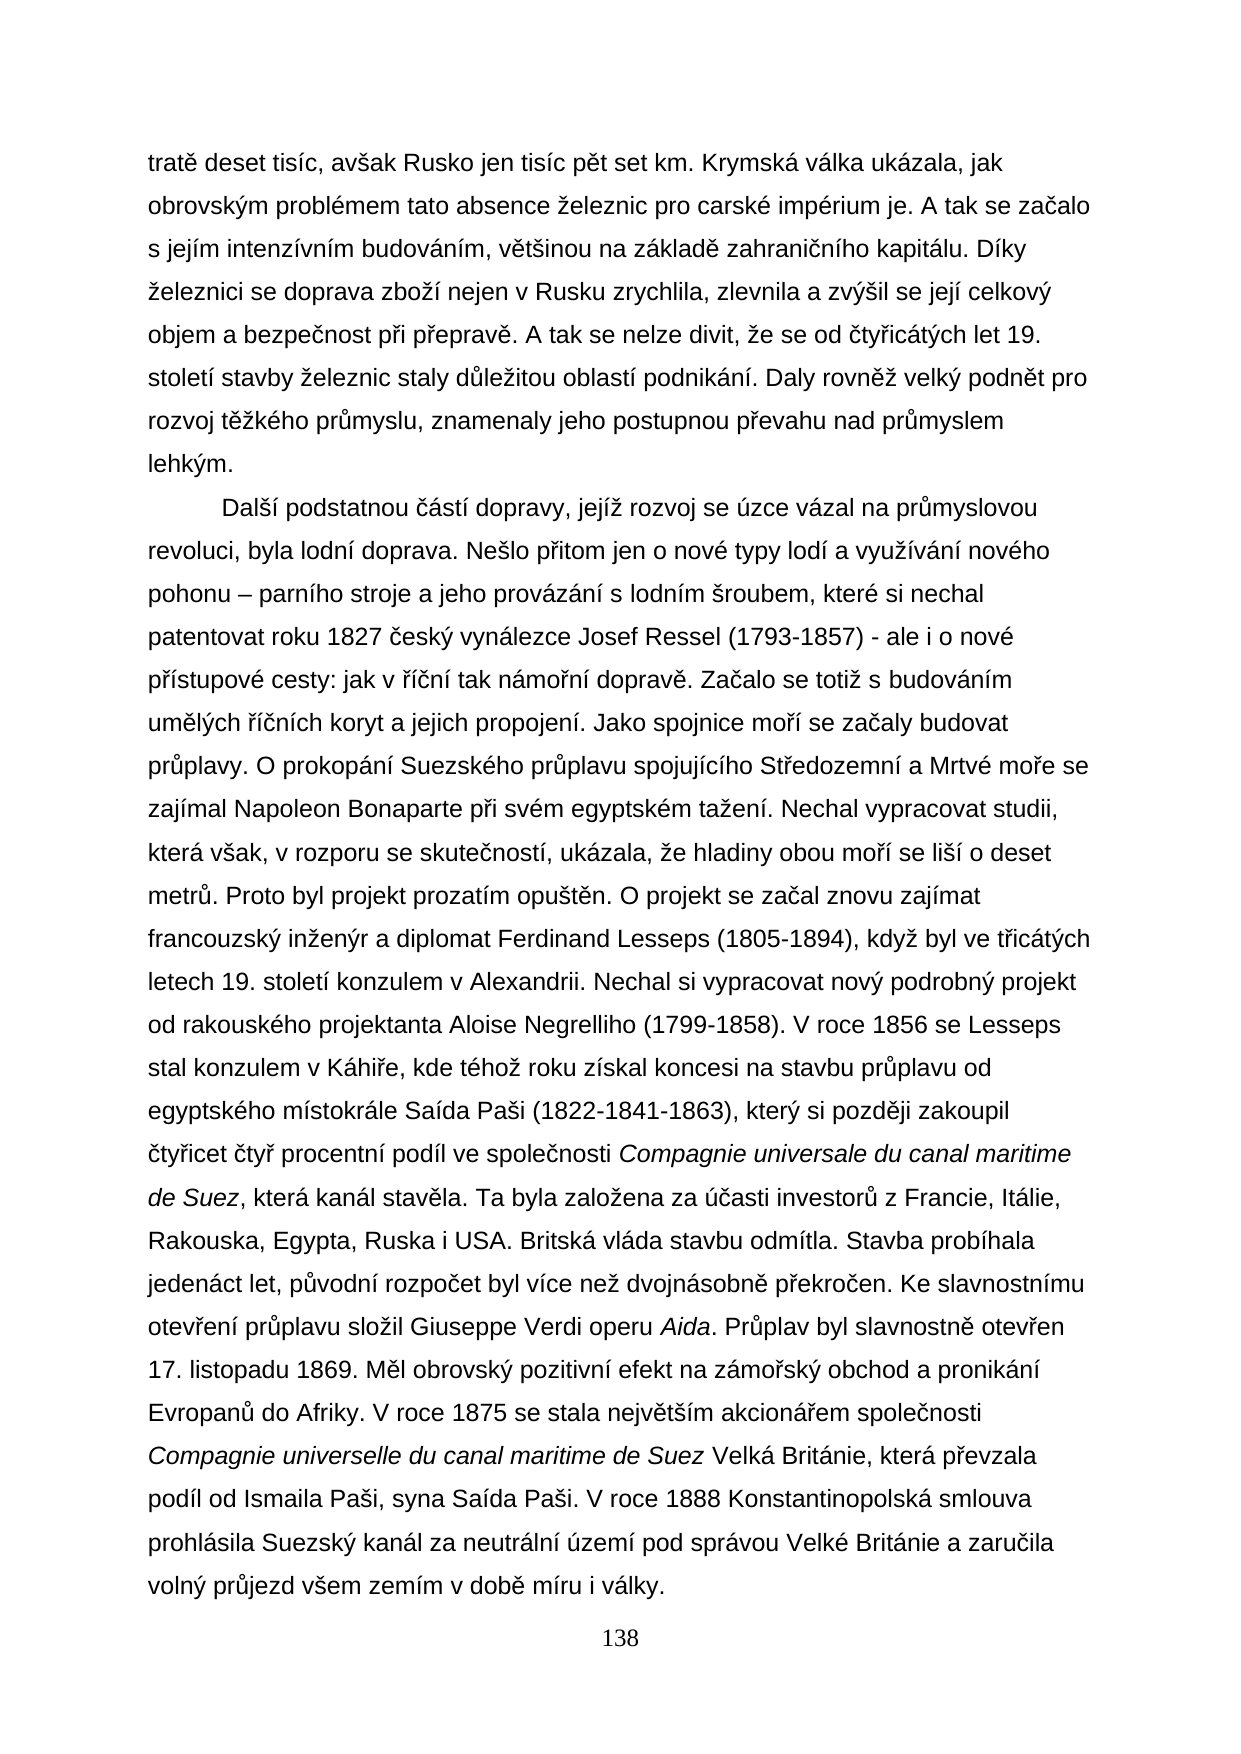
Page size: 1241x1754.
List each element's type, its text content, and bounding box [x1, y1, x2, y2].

text Další podstatnou částí dopravy, jejíž rozvoj se úzce vázal na průmyslovou revoluci, byla lodní doprava. Nešlo přitom jen o nové typy lodí a využívání nového pohonu – parního stroje a jeho provázání s lodním šroubem, které si nechal patentovat roku 1827 český vynálezce Josef Ressel (1793-1857) - ale i o nové přístupové cesty: jak v říční tak námořní dopravě. Začalo se totiž s budováním umělých říčních koryt a jejich propojení. Jako spojnice moří se začaly budovat průplavy. O prokopání Suezského průplavu spojujícího Středozemní a Mrtvé moře se zajímal Napoleon Bonaparte při svém egyptském tažení. Nechal vypracovat studii, která však, v rozporu se skutečností, ukázala, že hladiny obou moří se liší o deset metrů. Proto byl projekt prozatím opuštěn. O projekt se začal znovu zajímat francouzský inženýr a diplomat Ferdinand Lesseps (1805-1894), když byl ve třicátých letech 19. století konzulem v Alexandrii. Nechal si vypracovat nový podrobný projekt od rakouského projektanta Aloise Negrelliho (1799-1858). V roce 1856 se Lesseps stal konzulem v Káhiře, kde téhož roku získal koncesi na stavbu průplavu od egyptského místokrále Saída Paši (1822-1841-1863), který si později zakoupil čtyřicet čtyř procentní podíl ve společnosti Compagnie universale du canal maritime de Suez, která kanál stavěla. Ta byla založena za účasti investorů z Francie, Itálie, Rakouska, Egypta, Ruska i USA. Britská vláda stavbu odmítla. Stavba probíhala jedenáct let, původní rozpočet byl více než dvojnásobně překročen. Ke slavnostnímu otevření průplavu složil Giuseppe Verdi operu Aida. Průplav byl slavnostně otevřen 17. listopadu 1869. Měl obrovský pozitivní efekt na zámořský obchod a pronikání Evropanů do Afriky. V roce 1875 se stala největším akcionářem společnosti Compagnie universelle du canal maritime de Suez Velká Británie, která převzala podíl od Ismaila Paši, syna Saída Paši. V roce 1888 Konstantinopolská smlouva prohlásila Suezský kanál za neutrální území pod správou Velké Británie a zaručila volný průjezd všem zemím v době míru i války. [148, 493, 1093, 1599]
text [148, 148, 1093, 478]
